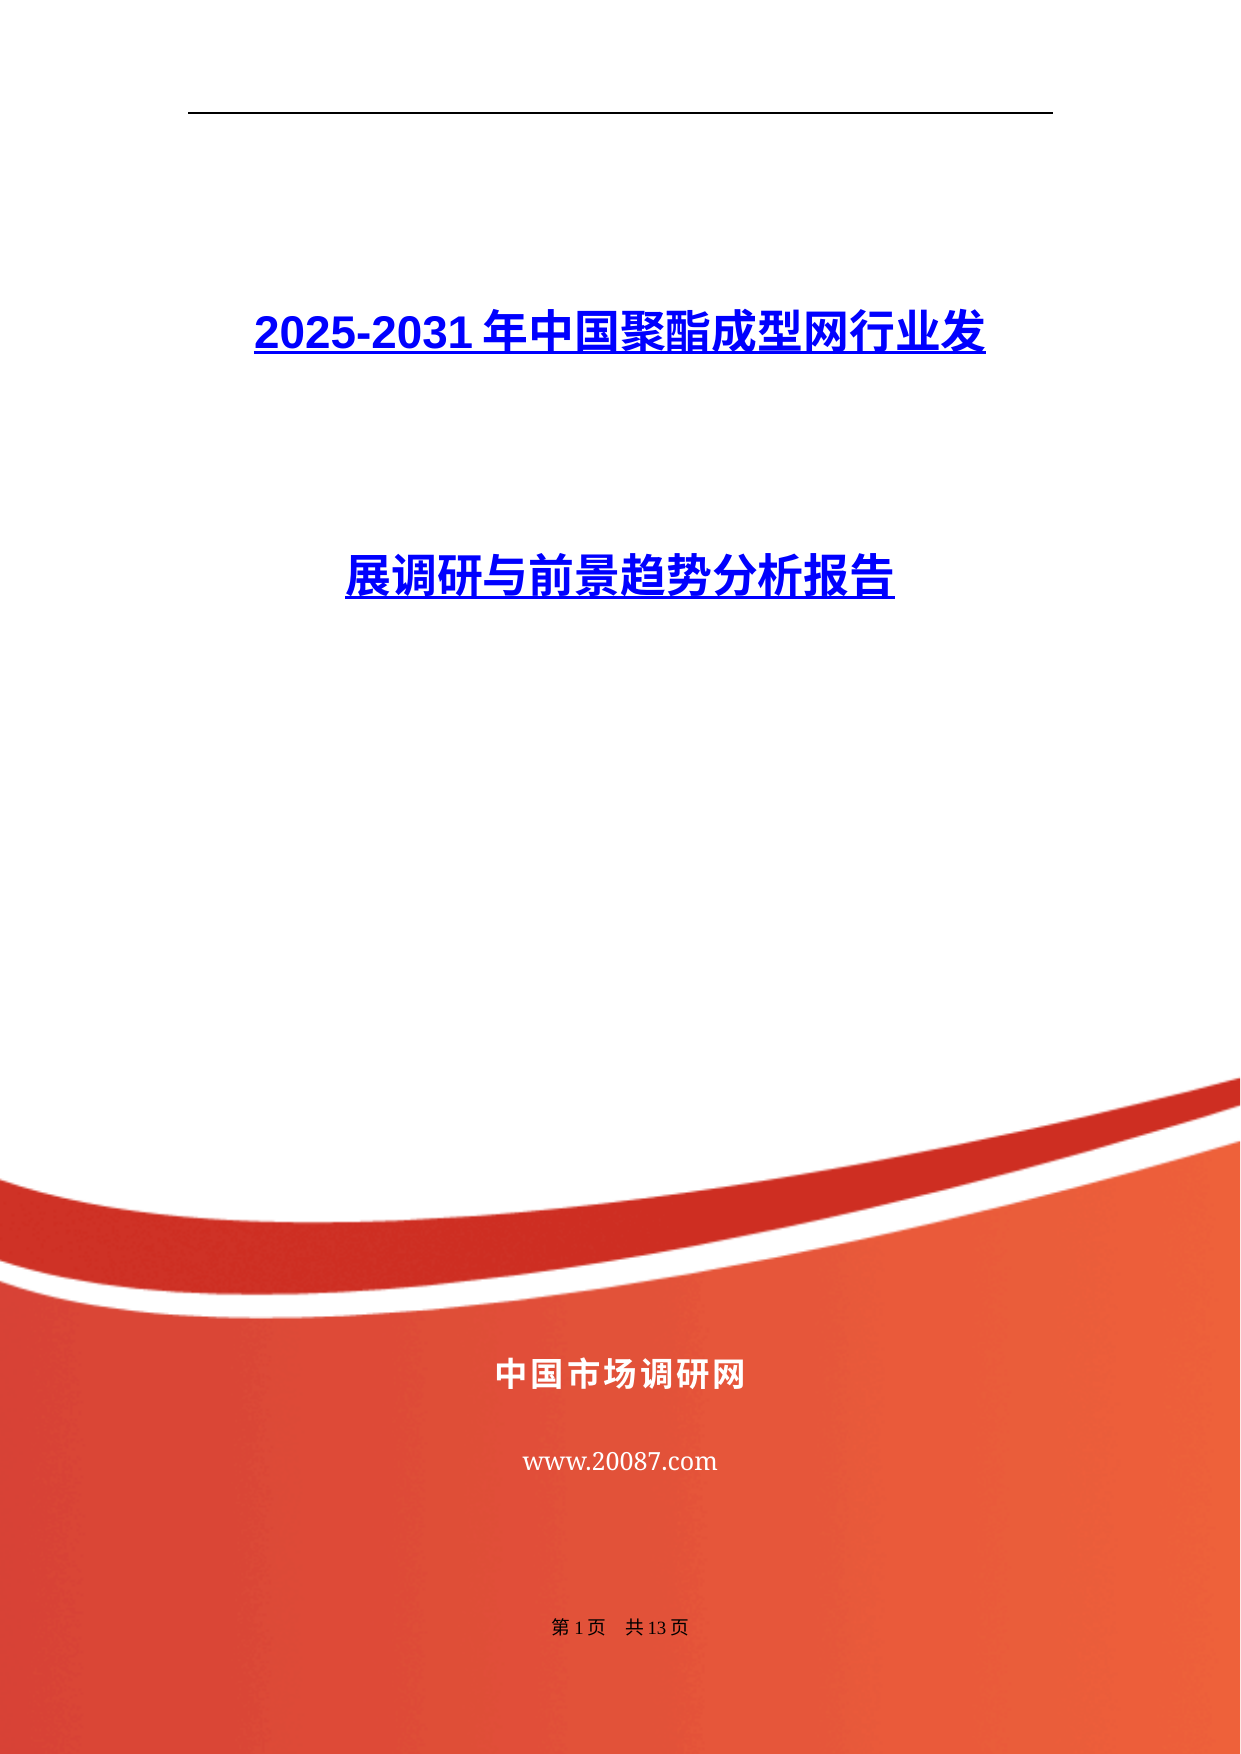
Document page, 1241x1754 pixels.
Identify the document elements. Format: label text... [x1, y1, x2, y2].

subtitle 中国市场调研网 [187, 1339, 1053, 1404]
picture [0, 1006, 1241, 1754]
text www.20087.com [187, 1428, 1053, 1493]
table_header 2025-2031年中国聚酯成型网行业发展调研与前景趋势分析报告 [188, 207, 1053, 773]
